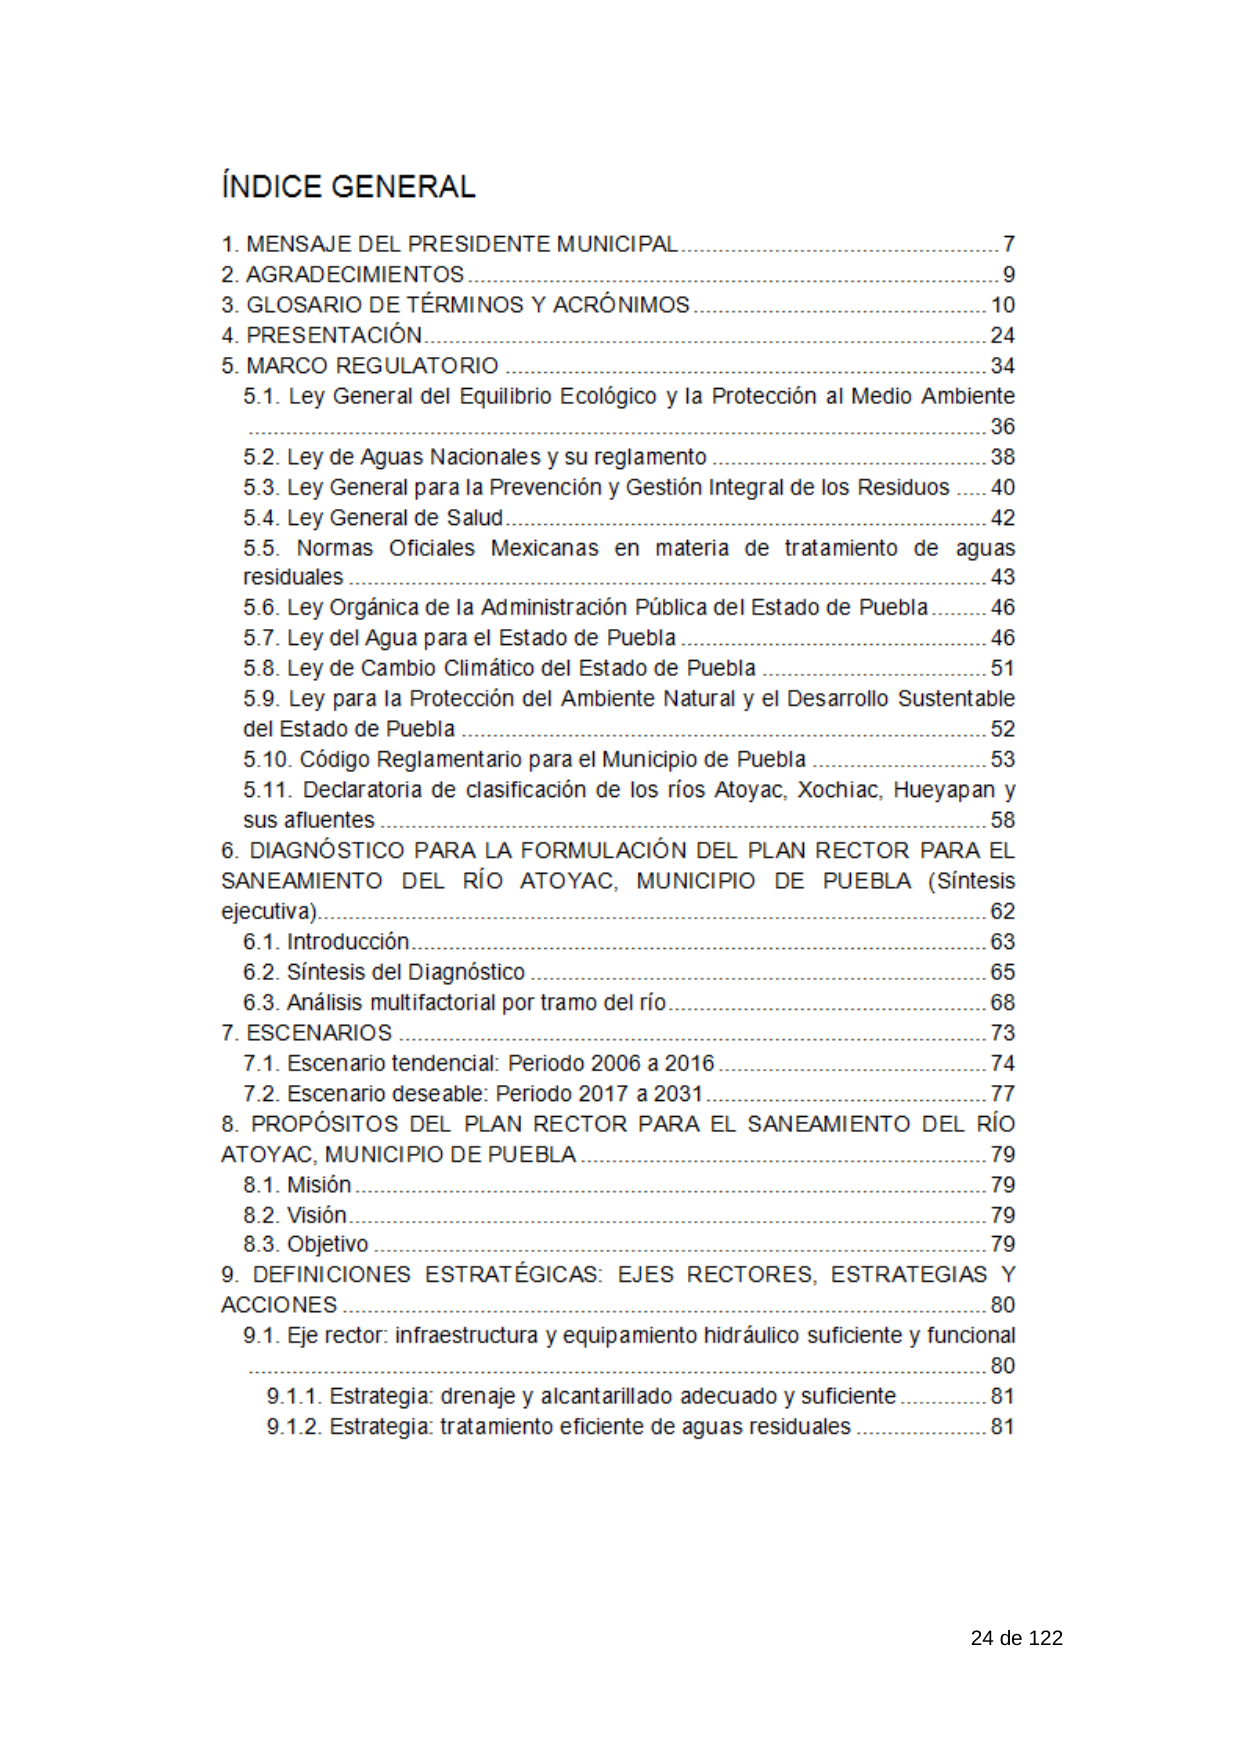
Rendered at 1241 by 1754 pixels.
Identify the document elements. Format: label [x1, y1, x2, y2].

picture [177, 147, 1063, 1459]
